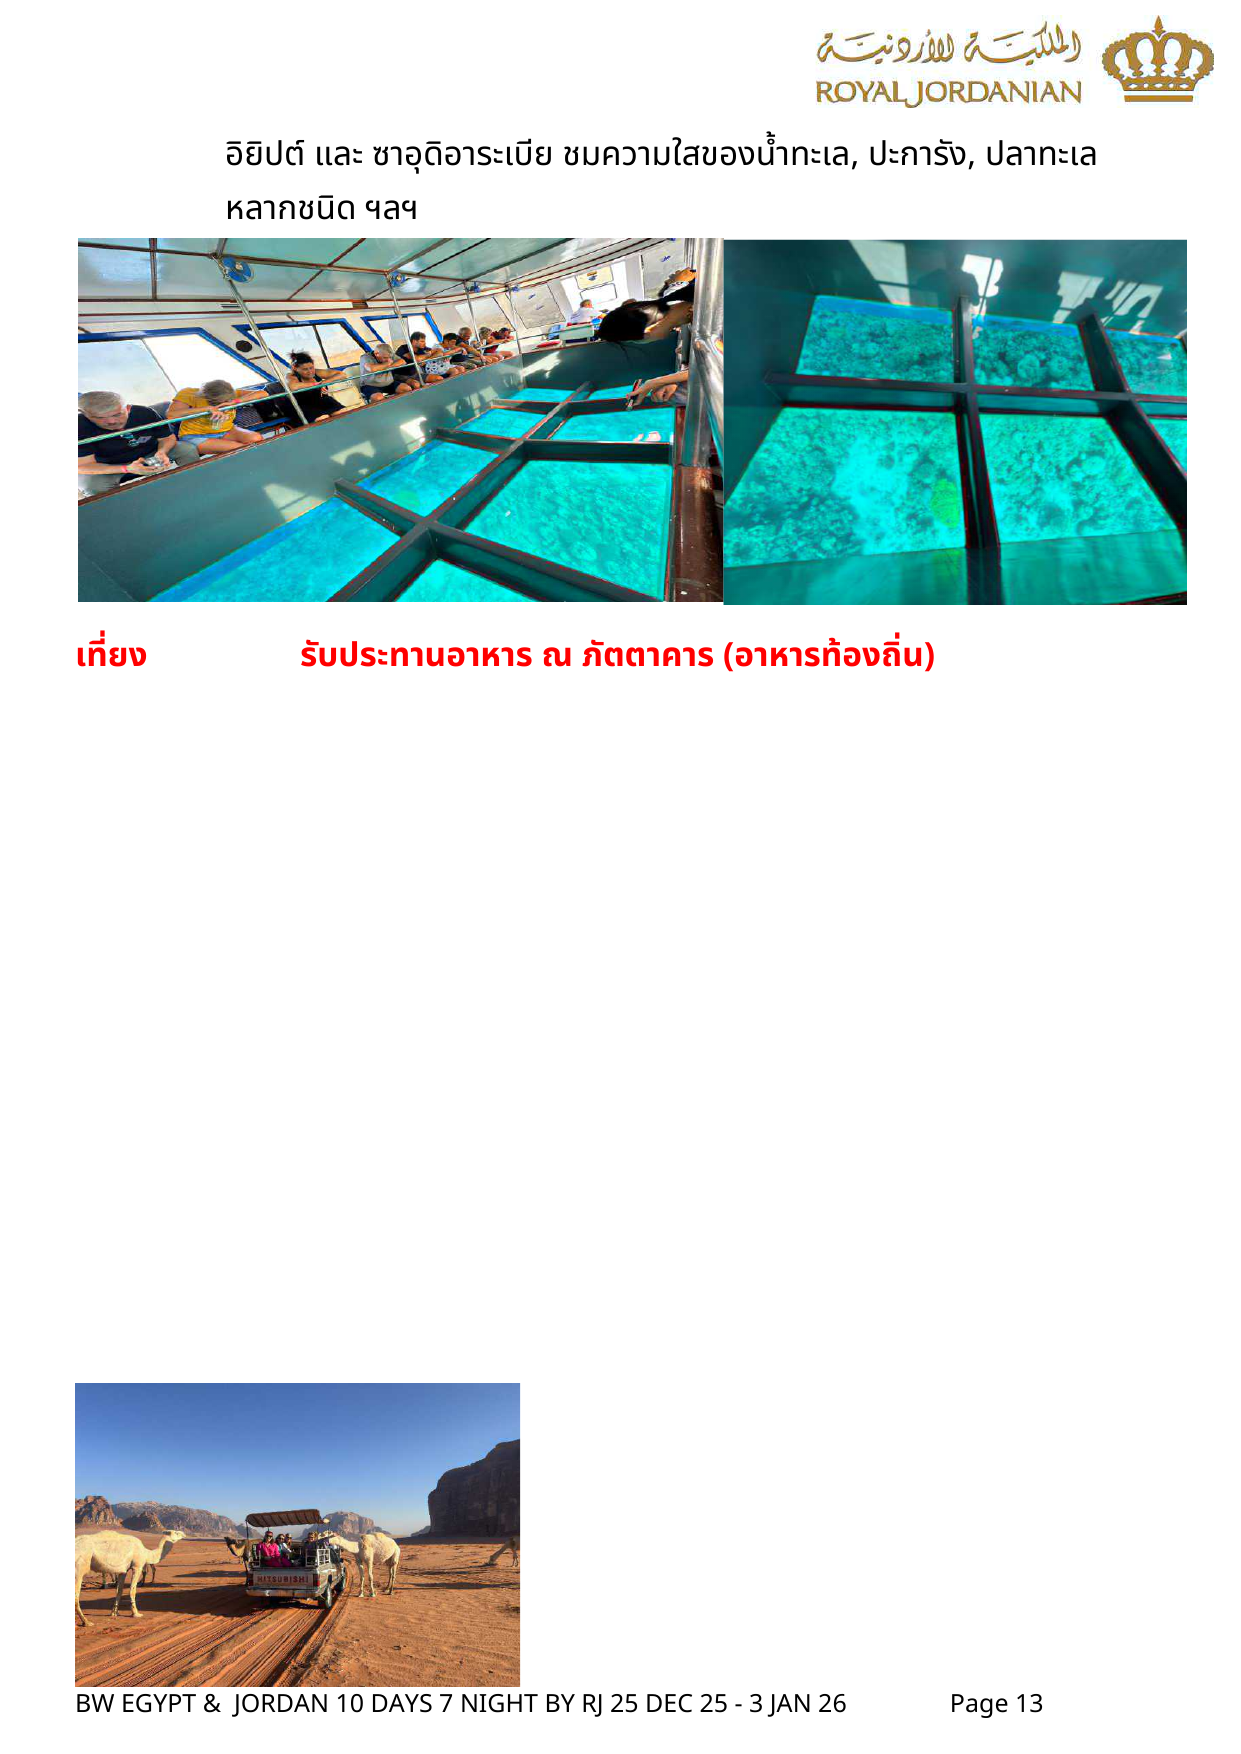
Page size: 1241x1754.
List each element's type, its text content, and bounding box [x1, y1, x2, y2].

picture [815, 15, 1214, 108]
picture [75, 1383, 521, 1687]
text เที่ยง รับประทานอาหาร ณ ภัตตาคาร (อาหารท้องถิ่น) [75, 630, 1153, 681]
picture [724, 240, 1187, 605]
picture [78, 238, 724, 602]
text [225, 130, 1153, 235]
